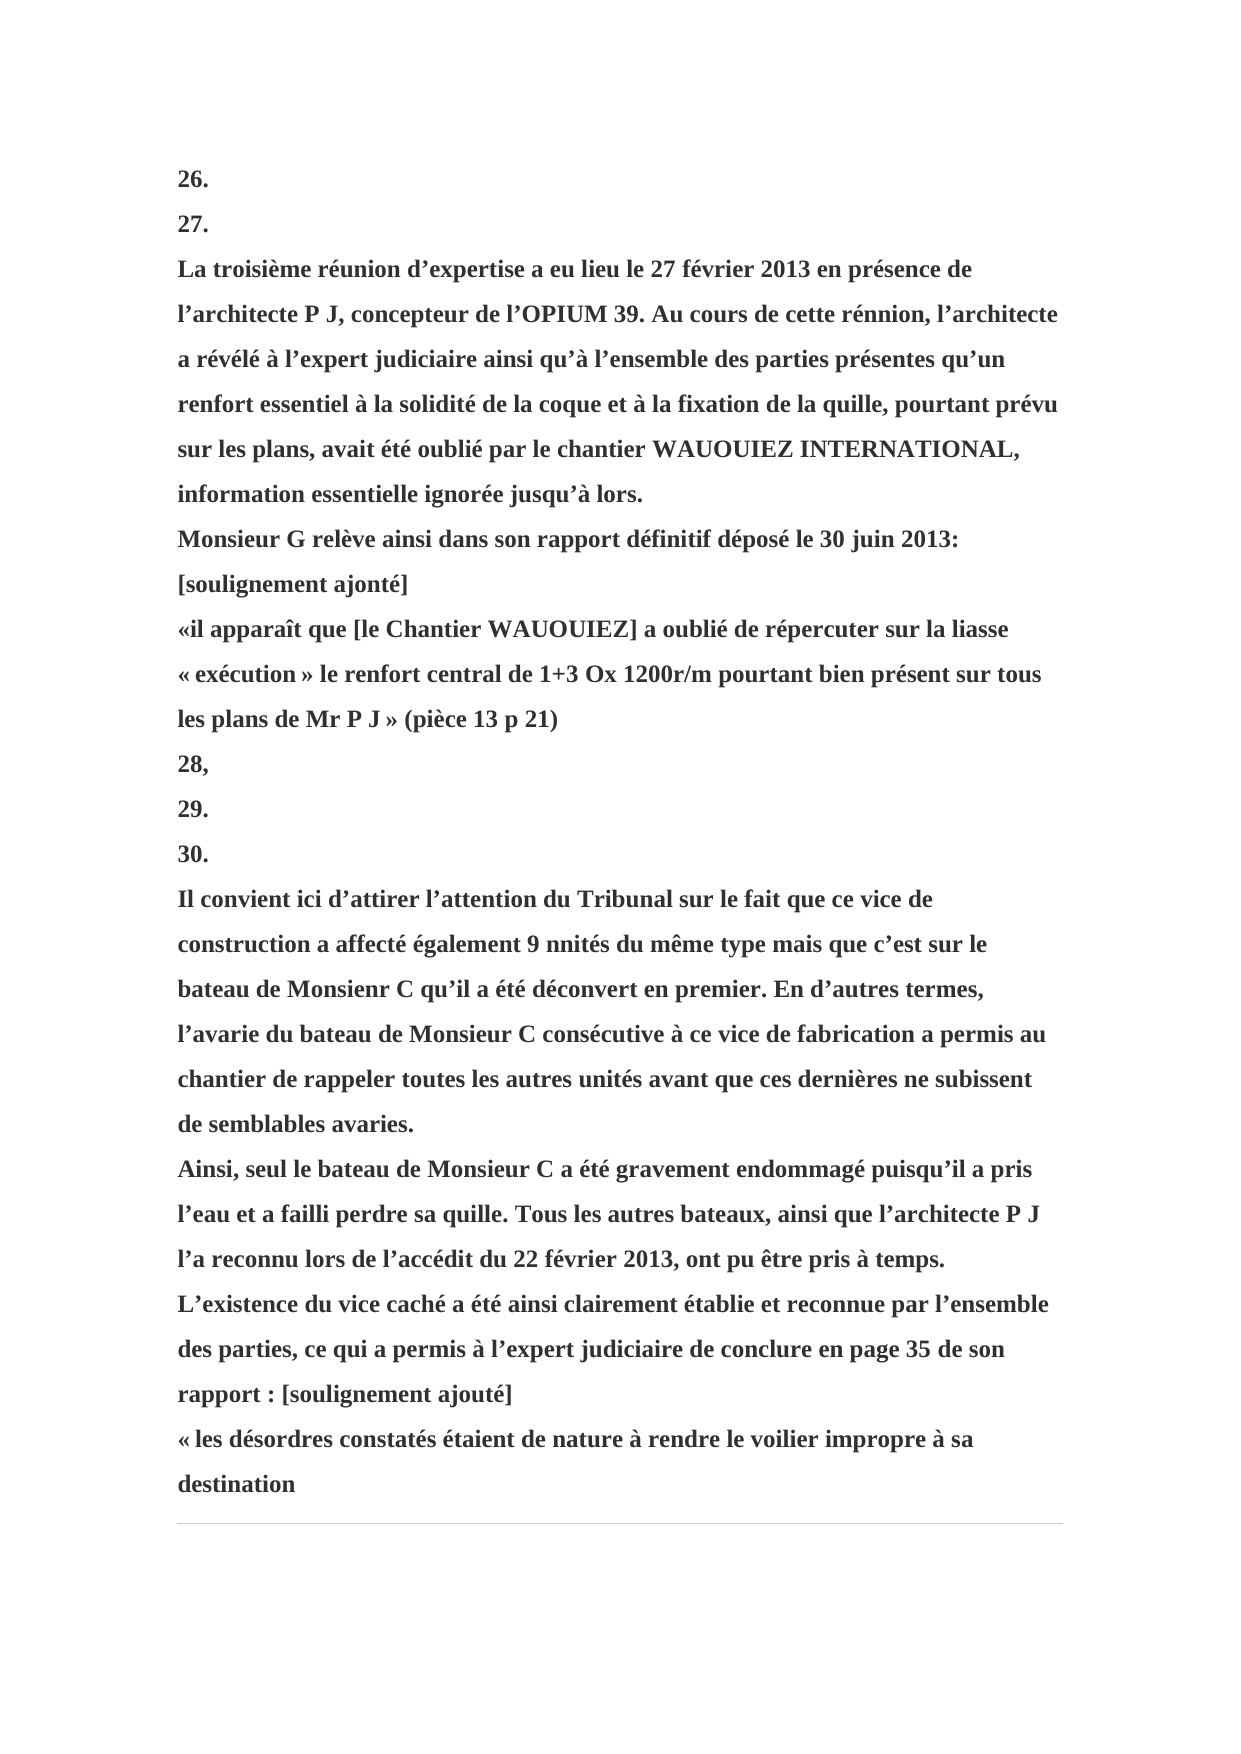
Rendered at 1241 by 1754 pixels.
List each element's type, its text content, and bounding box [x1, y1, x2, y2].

text L’existence du vice caché a été ainsi clairement établie et reconnue par l’ensemble des parties, ce qui a permis à l’expert judiciaire de conclure en page 35 de son rapport : [soulignement ajouté] [177, 1273, 1063, 1408]
text Monsieur G relève ainsi dans son rapport définitif déposé le 30 juin 2013: [soulignement ajonté] [177, 508, 1063, 598]
text 27. [177, 193, 1063, 238]
text 30. [177, 823, 1063, 868]
text «il apparaît que [le Chantier WAUOUIEZ] a oublié de répercuter sur la liasse « exécution » le renfort central de 1+3 Ox 1200r/m pourtant bien présent sur tous les plans de Mr P J » (pièce 13 p 21) [177, 598, 1063, 733]
text La troisième réunion d’expertise a eu lieu le 27 février 2013 en présence de l’architecte P J, concepteur de l’OPIUM 39. Au cours de cette rénnion, l’architecte a révélé à l’expert judiciaire ainsi qu’à l’ensemble des parties présentes qu’un renfort essentiel à la solidité de la coque et à la fixation de la quille, pourtant prévu sur les plans, avait été oublié par le chantier WAUOUIEZ INTERNATIONAL, information essentielle ignorée jusqu’à lors. [177, 238, 1063, 508]
text 28, [177, 733, 1063, 778]
text « les désordres constatés étaient de nature à rendre le voilier impropre à sa destination [177, 1408, 1063, 1523]
text 29. [177, 778, 1063, 823]
text Il convient ici d’attirer l’attention du Tribunal sur le fait que ce vice de construction a affecté également 9 nnités du même type mais que c’est sur le bateau de Monsienr C qu’il a été déconvert en premier. En d’autres termes, l’avarie du bateau de Monsieur C consécutive à ce vice de fabrication a permis au chantier de rappeler toutes les autres unités avant que ces dernières ne subissent de semblables avaries. [177, 868, 1063, 1138]
text Ainsi, seul le bateau de Monsieur C a été gravement endommagé puisqu’il a pris l’eau et a failli perdre sa quille. Tous les autres bateaux, ainsi que l’architecte P J l’a reconnu lors de l’accédit du 22 février 2013, ont pu être pris à temps. [177, 1138, 1063, 1273]
text 26. [177, 148, 1063, 193]
